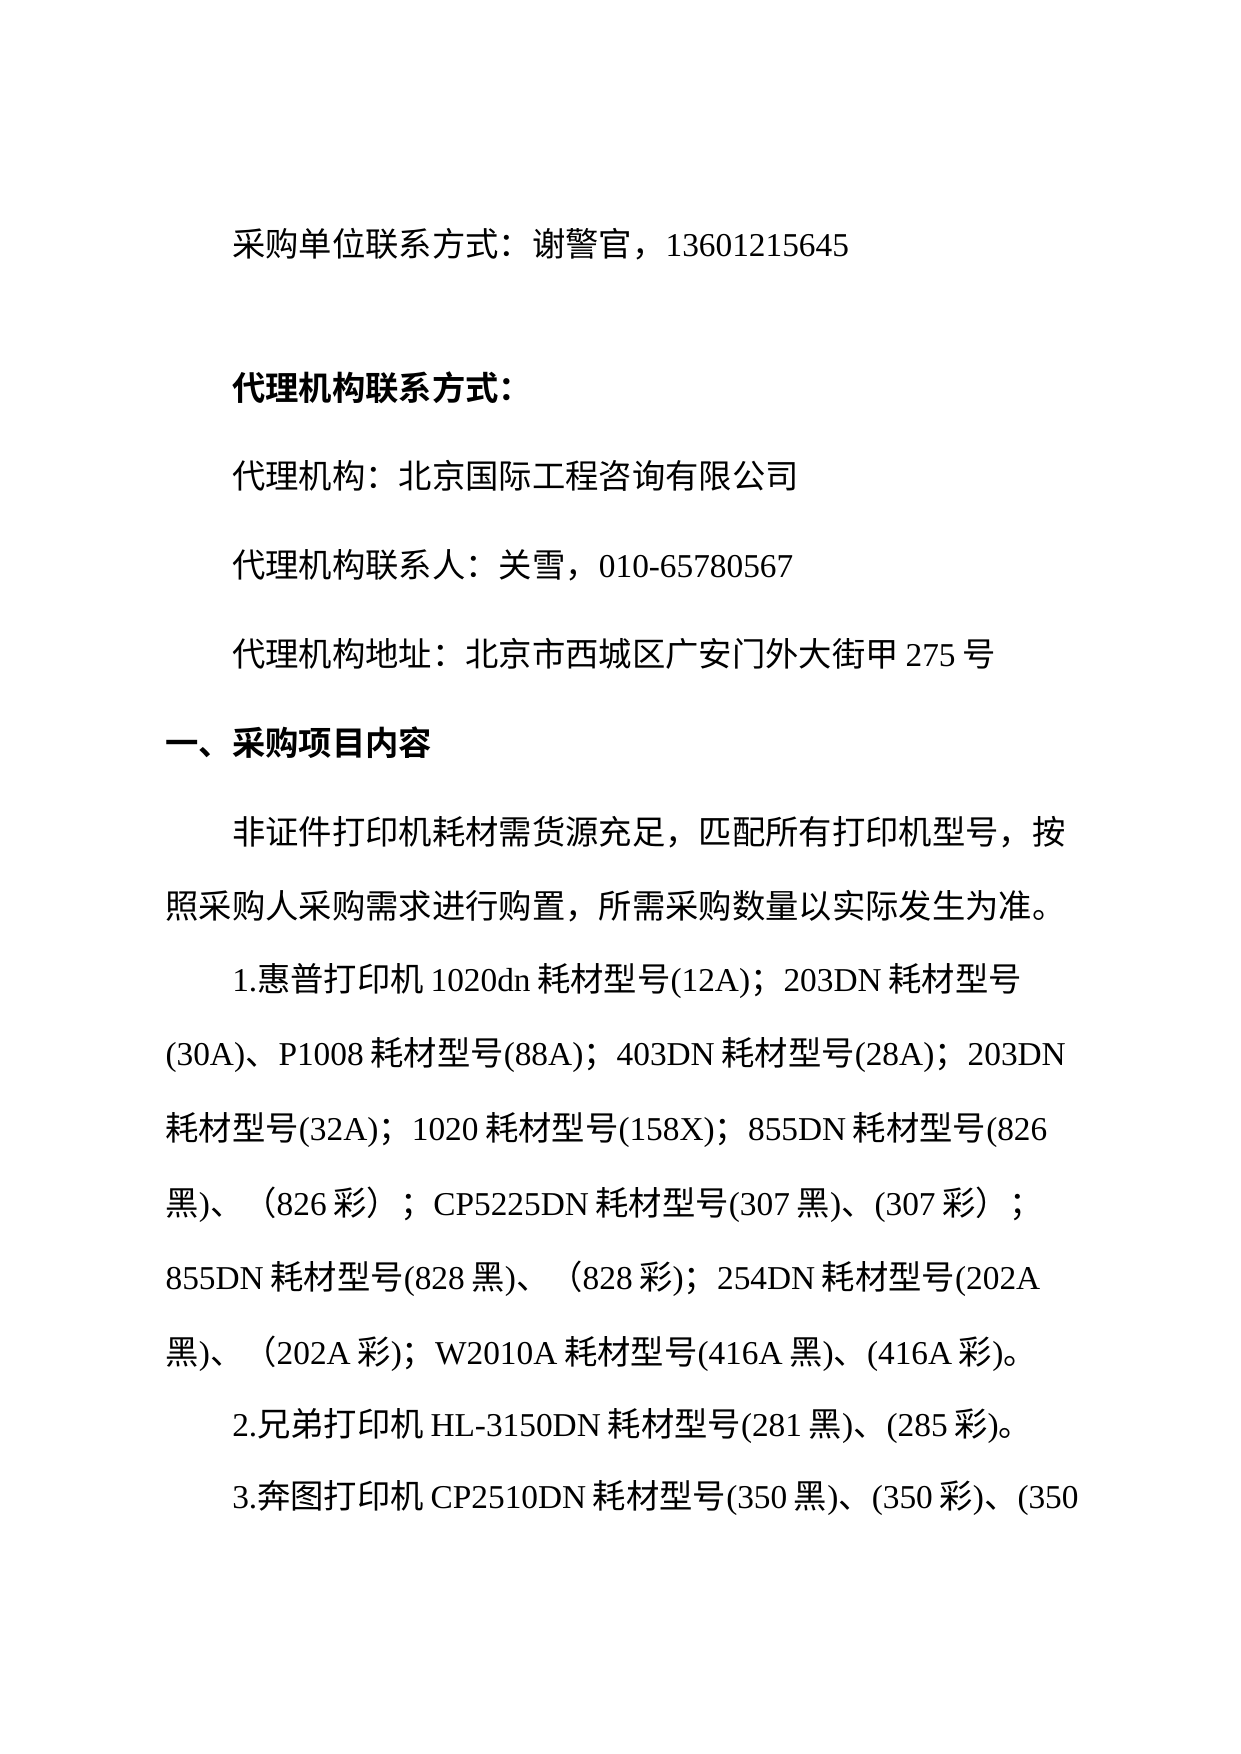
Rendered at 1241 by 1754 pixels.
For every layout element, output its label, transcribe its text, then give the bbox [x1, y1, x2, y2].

text 代理机构：北京国际工程咨询有限公司 [165, 442, 1087, 507]
text 2.兄弟打印机HL-3150DN耗材型号(281黑)、(285彩)。 [165, 1390, 1087, 1455]
text 1.惠普打印机1020dn耗材型号(12A)；203DN耗材型号(30A)、P1008耗材型号(88A)；403DN耗材型号(28A)；203DN耗材型号(32A)；1020耗材型号(158X)；855DN耗材型号(826黑)、（826彩）；CP5225DN耗材型号(307黑)、(307彩）；855DN耗材型号(828黑)、（828彩)；254DN耗材型号(202A黑)、（202A彩)；W2010A耗材型号(416A黑)、(416A彩)。 [165, 944, 1087, 1382]
text 代理机构地址：北京市西城区广安门外大街甲275号 [165, 619, 1087, 684]
text 非证件打印机耗材需货源充足，匹配所有打印机型号，按照采购人采购需求进行购置，所需采购数量以实际发生为准。 [165, 797, 1087, 937]
list 采购项目内容 [165, 708, 1087, 773]
text 代理机构联系人：关雪，010-65780567 [165, 531, 1087, 596]
text 代理机构联系方式： [165, 353, 1087, 418]
text 采购单位联系方式：谢警官，13601215645 [165, 209, 1087, 274]
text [165, 1462, 1087, 1527]
